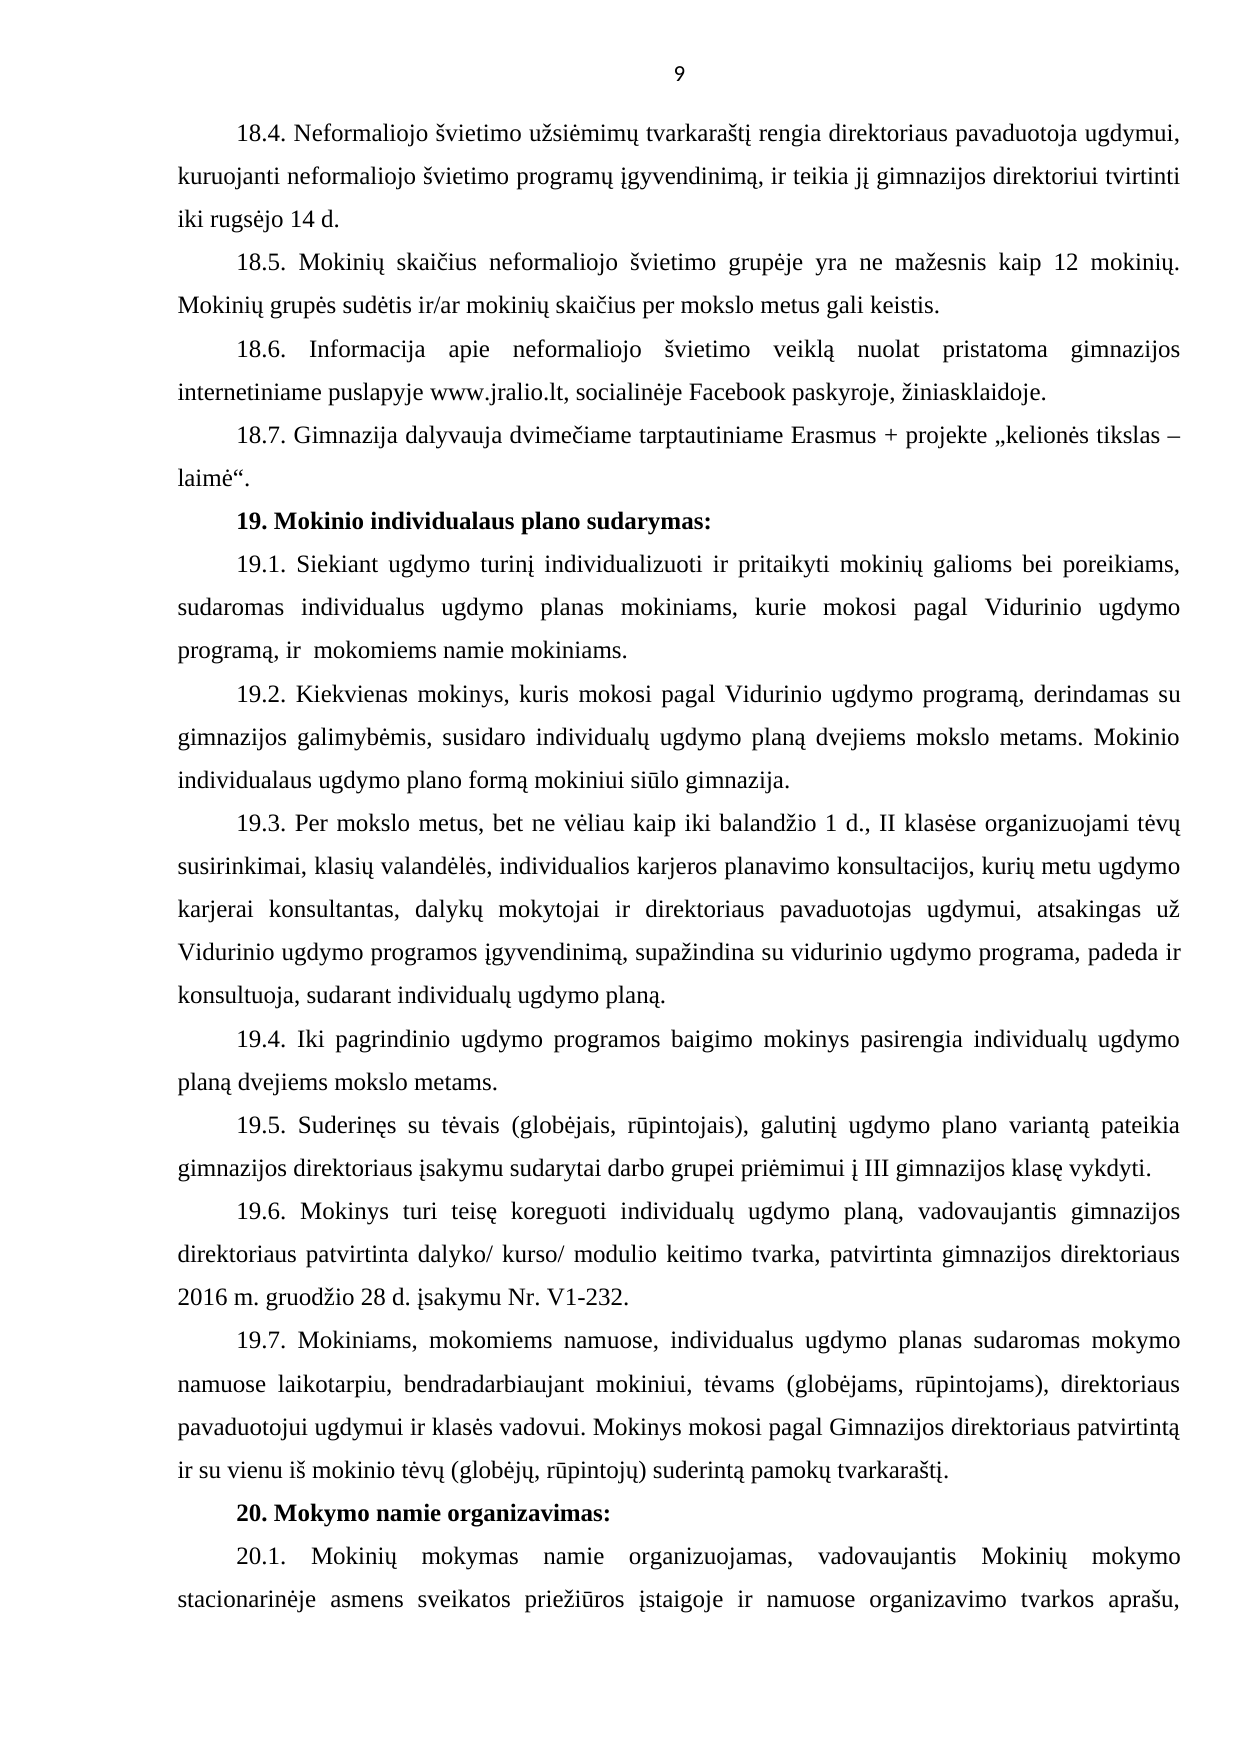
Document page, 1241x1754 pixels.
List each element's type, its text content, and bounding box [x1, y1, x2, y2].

text 19.3. Per mokslo metus, bet ne vėliau kaip iki balandžio 1 d., II klasėse organizuojami tėvų susirinkimai, klasių valandėlės, individualios karjeros planavimo konsultacijos, kurių metu ugdymo karjerai konsultantas, dalykų mokytojai ir direktoriaus pavaduotojas ugdymui, atsakingas už Vidurinio ugdymo programos įgyvendinimą, supažindina su vidurinio ugdymo programa, padeda ir konsultuoja, sudarant individualų ugdymo planą. [177, 808, 1181, 1009]
text 19.4. Iki pagrindinio ugdymo programos baigimo mokinys pasirengia individualų ugdymo planą dvejiems mokslo metams. [177, 1024, 1181, 1096]
text 19.1. Siekiant ugdymo turinį individualizuoti ir pritaikyti mokinių galioms bei poreikiams, sudaromas individualus ugdymo planas mokiniams, kurie mokosi pagal Vidurinio ugdymo programą, ir mokomiems namie mokiniams. [177, 549, 1181, 664]
text 18.6. Informacija apie neformaliojo švietimo veiklą nuolat pristatoma gimnazijos internetiniame puslapyje www.jralio.lt, socialinėje Facebook paskyroje, žiniasklaidoje. [177, 334, 1181, 406]
text 19.7. Mokiniams, mokomiems namuose, individualus ugdymo planas sudaromas mokymo namuose laikotarpiu, bendradarbiaujant mokiniui, tėvams (globėjams, rūpintojams), direktoriaus pavaduotojui ugdymui ir klasės vadovui. Mokinys mokosi pagal Gimnazijos direktoriaus patvirtintą ir su vienu iš mokinio tėvų (globėjų, rūpintojų) suderintą pamokų tvarkaraštį. [177, 1326, 1181, 1484]
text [177, 1541, 1181, 1613]
text 19.6. Mokinys turi teisę koreguoti individualų ugdymo planą, vadovaujantis gimnazijos direktoriaus patvirtinta dalyko/ kurso/ modulio keitimo tvarka, patvirtinta gimnazijos direktoriaus 2016 m. gruodžio 28 d. įsakymu Nr. V1-232. [177, 1196, 1181, 1311]
text 18.4. Neformaliojo švietimo užsiėmimų tvarkaraštį rengia direktoriaus pavaduotoja ugdymui, kuruojanti neformaliojo švietimo programų įgyvendinimą, ir teikia jį gimnazijos direktoriui tvirtinti iki rugsėjo 14 d. [177, 118, 1181, 233]
text 19.5. Suderinęs su tėvais (globėjais, rūpintojais), galutinį ugdymo plano variantą pateikia gimnazijos direktoriaus įsakymu sudarytai darbo grupei priėmimui į III gimnazijos klasę vykdyti. [177, 1110, 1181, 1182]
text 20. Mokymo namie organizavimas: [177, 1498, 1181, 1527]
text 18.5. Mokinių skaičius neformaliojo švietimo grupėje yra ne mažesnis kaip 12 mokinių. Mokinių grupės sudėtis ir/ar mokinių skaičius per mokslo metus gali keistis. [177, 247, 1181, 319]
text 18.7. Gimnazija dalyvauja dvimečiame tarptautiniame Erasmus + projekte „kelionės tikslas – laimė“. [177, 420, 1181, 492]
text 19. Mokinio individualaus plano sudarymas: [177, 506, 1181, 535]
text 19.2. Kiekvienas mokinys, kuris mokosi pagal Vidurinio ugdymo programą, derindamas su gimnazijos galimybėmis, susidaro individualų ugdymo planą dvejiems mokslo metams. Mokinio individualaus ugdymo plano formą mokiniui siūlo gimnazija. [177, 679, 1181, 794]
